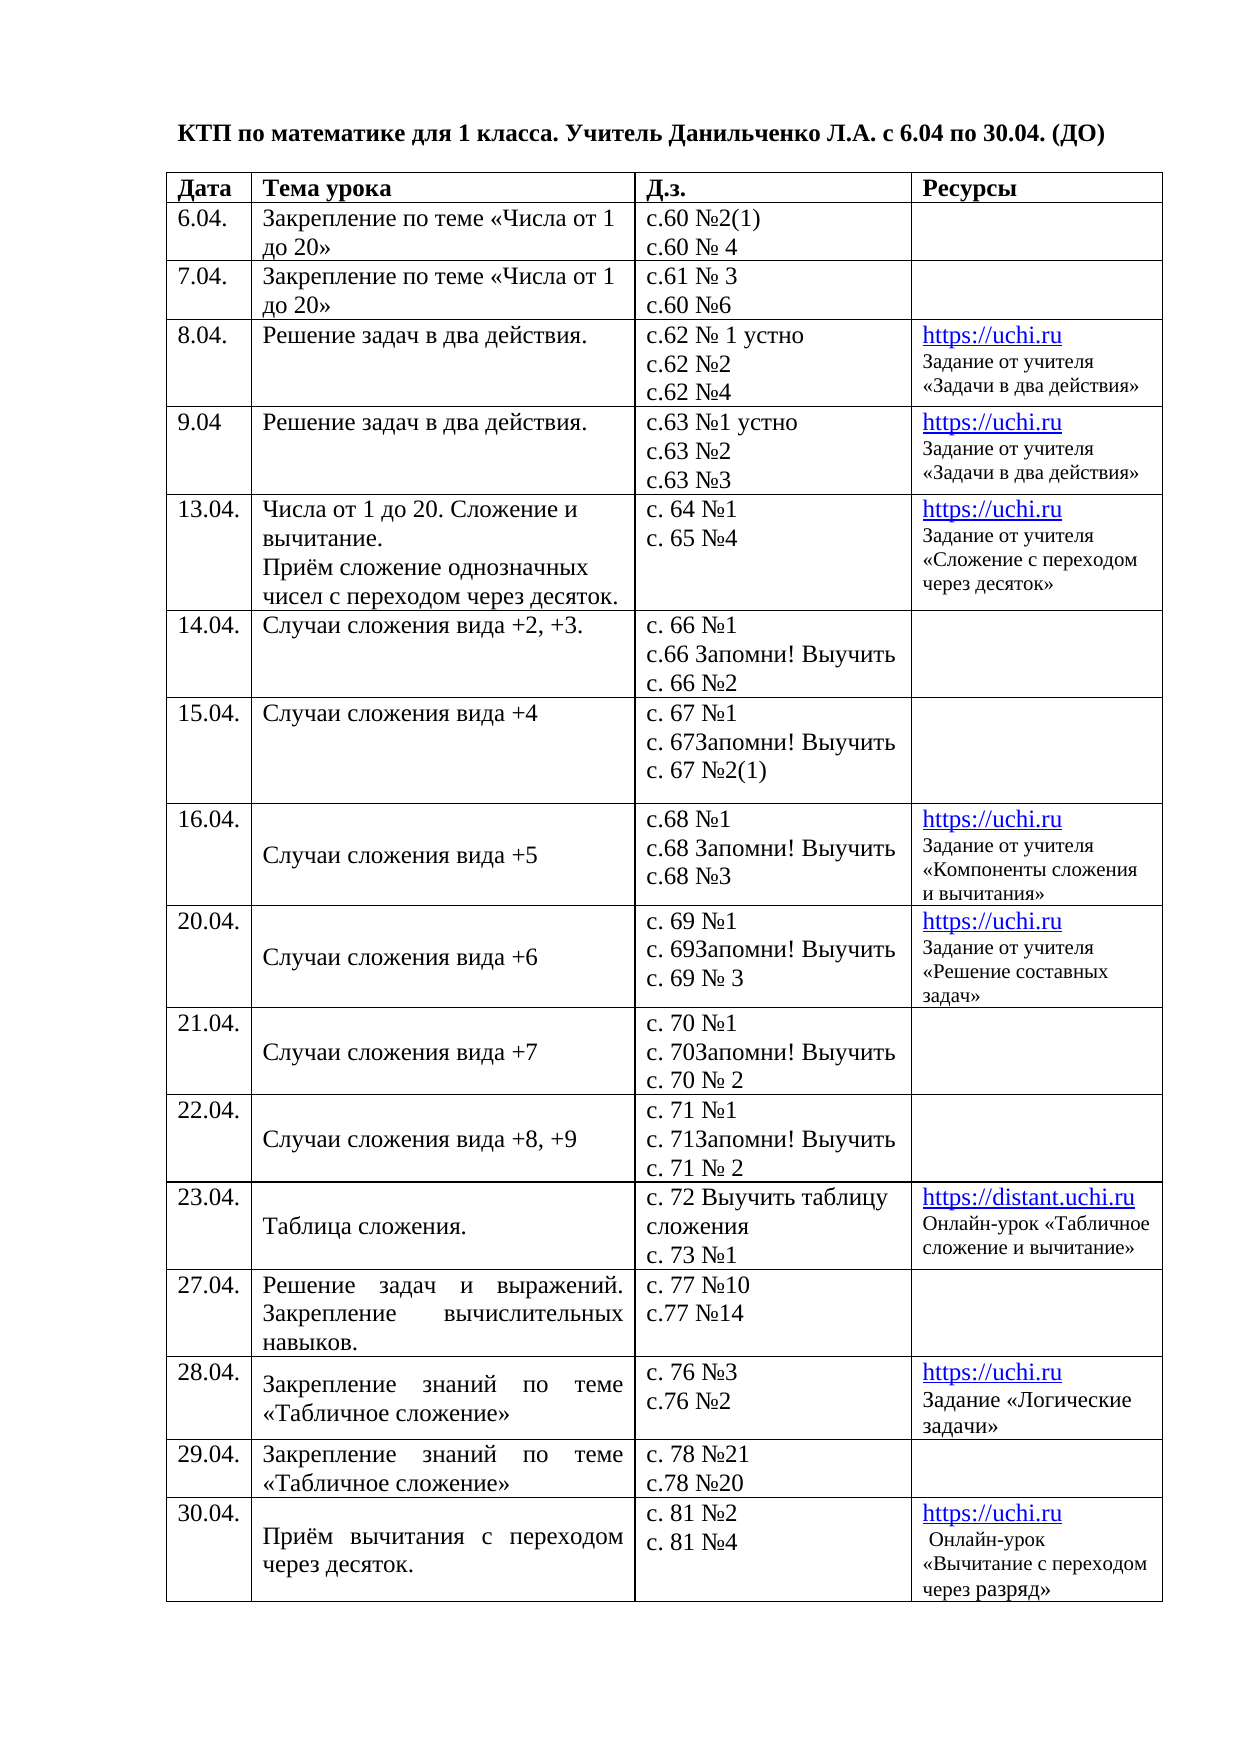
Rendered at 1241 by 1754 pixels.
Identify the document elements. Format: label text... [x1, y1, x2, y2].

table_cell 16.04. [167, 804, 251, 905]
table_header Тема урока [252, 173, 634, 202]
table_cell https://uchi.ru Задание от учителя «Компоненты сложения и вычитания» [912, 804, 1162, 905]
table_cell https://distant.uchi.ru Онлайн-урок «Табличное сложение и вычитание» [912, 1183, 1162, 1269]
table_cell Таблица сложения. [252, 1183, 634, 1269]
table_cell 15.04. [167, 698, 251, 803]
table_cell [912, 261, 1162, 319]
table_cell с.63 №1 устно с.63 №2 с.63 №3 [636, 407, 911, 493]
table_cell [912, 1008, 1162, 1094]
table_cell [912, 611, 1162, 697]
table_cell с. 77 №10 с.77 №14 [636, 1270, 911, 1356]
table_cell Случаи сложения вида +2, +3. [252, 611, 634, 697]
table_cell [912, 698, 1162, 803]
table_cell с.60 №2(1) с.60 № 4 [636, 203, 911, 260]
table_cell с. 64 №1 с. 65 №4 [636, 495, 911, 609]
table_cell 6.04. [167, 203, 251, 260]
table_cell Решение задач в два действия. [252, 320, 634, 406]
table_cell с. 81 №2 с. 81 №4 [636, 1498, 911, 1601]
table_cell 22.04. [167, 1095, 251, 1181]
table_cell 30.04. [167, 1498, 251, 1601]
table_cell 9.04 [167, 407, 251, 493]
table_cell 23.04. [167, 1183, 251, 1269]
table_cell с. 71 №1 с. 71Запомни! Выучить с. 71 № 2 [636, 1095, 911, 1181]
table_cell с.62 № 1 устно с.62 №2 с.62 №4 [636, 320, 911, 406]
table_cell Решение задач в два действия. [252, 407, 634, 493]
table_cell 21.04. [167, 1008, 251, 1094]
table_cell 29.04. [167, 1440, 251, 1497]
table_cell [912, 203, 1162, 260]
table_cell https://uchi.ru Задание от учителя «Решение составных задач» [912, 906, 1162, 1007]
table_cell с.68 №1 с.68 Запомни! Выучить с.68 №3 [636, 804, 911, 905]
table_cell с. 69 №1 с. 69Запомни! Выучить с. 69 № 3 [636, 906, 911, 1007]
table_cell 20.04. [167, 906, 251, 1007]
table_cell с. 66 №1 с.66 Запомни! Выучить с. 66 №2 [636, 611, 911, 697]
table_header Ресурсы [912, 173, 1162, 202]
table_cell [912, 1440, 1162, 1497]
table_cell Закрепление по теме «Числа от 1 до 20» [252, 203, 634, 260]
table_cell Случаи сложения вида +6 [252, 906, 634, 1007]
table_cell с.61 № 3 с.60 №6 [636, 261, 911, 319]
table_cell Приём вычитания с переходом через десяток. [252, 1498, 634, 1601]
table_cell с. 78 №21 с.78 №20 [636, 1440, 911, 1497]
table_cell 27.04. [167, 1270, 251, 1356]
table_cell 8.04. [167, 320, 251, 406]
table_cell 14.04. [167, 611, 251, 697]
table_cell https://uchi.ru Задание от учителя «Задачи в два действия» [912, 407, 1162, 493]
table_cell 13.04. [167, 495, 251, 609]
table_cell https://uchi.ru Задание от учителя «Сложение с переходом через десяток» [912, 495, 1162, 609]
table_cell Случаи сложения вида +8, +9 [252, 1095, 634, 1181]
table_cell Случаи сложения вида +5 [252, 804, 634, 905]
table_header Дата [167, 173, 251, 202]
table_cell Случаи сложения вида +7 [252, 1008, 634, 1094]
table_cell https://uchi.ru Задание «Логические задачи» [912, 1357, 1162, 1438]
table_cell Закрепление знаний по теме «Табличное сложение» [252, 1440, 634, 1497]
text КТП по математике для 1 класса. Учитель Данильченко Л.А. с 6.04 по 30.04. (ДО) [177, 118, 1152, 147]
table_cell Закрепление по теме «Числа от 1 до 20» [252, 261, 634, 319]
table_cell [912, 1095, 1162, 1181]
table_cell 7.04. [167, 261, 251, 319]
table_cell с. 67 №1 с. 67Запомни! Выучить с. 67 №2(1) [636, 698, 911, 803]
table_header Д.з. [636, 173, 911, 202]
table_cell [912, 1270, 1162, 1356]
table_cell Решение задач и выражений. Закрепление вычислительных навыков. [252, 1270, 634, 1356]
table_cell https://uchi.ru Задание от учителя «Задачи в два действия» [912, 320, 1162, 406]
table_cell с. 72 Выучить таблицу сложения с. 73 №1 [636, 1183, 911, 1269]
table_cell с. 76 №3 с.76 №2 [636, 1357, 911, 1438]
table_cell с. 70 №1 с. 70Запомни! Выучить с. 70 № 2 [636, 1008, 911, 1094]
table_cell Случаи сложения вида +4 [252, 698, 634, 803]
table_cell https://uchi.ru Онлайн-урок «Вычитание с переходом через разряд» [912, 1498, 1162, 1601]
table_cell Числа от 1 до 20. Сложение и вычитание. Приём сложение однозначных чисел с переходом через десяток. [252, 495, 634, 609]
table_cell Закрепление знаний по теме «Табличное сложение» [252, 1357, 634, 1438]
table_cell 28.04. [167, 1357, 251, 1438]
